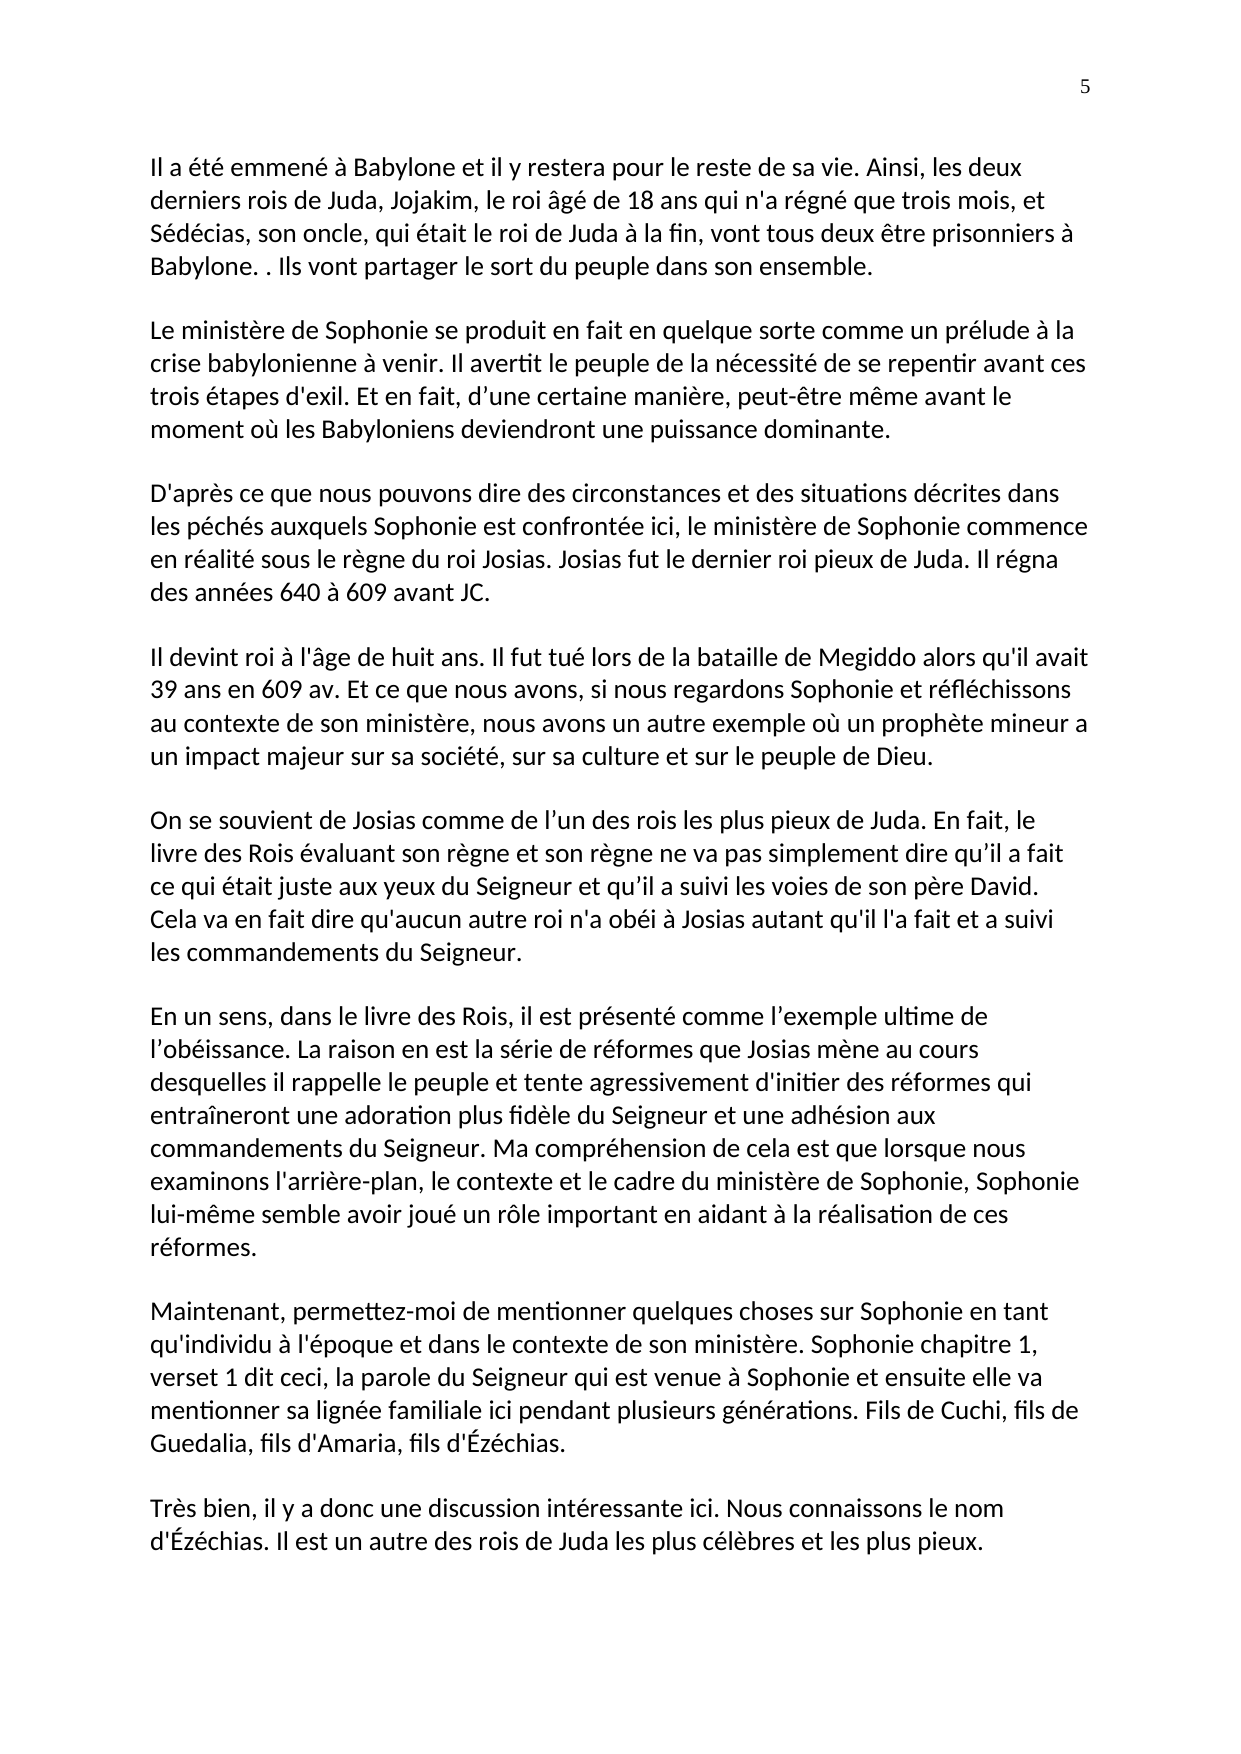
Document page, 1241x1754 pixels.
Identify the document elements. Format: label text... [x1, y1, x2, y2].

text Très bien, il y a donc une discussion intéressante ici. Nous connaissons le nom d'Ézéchias. Il est un autre des rois de Juda les plus célèbres et les plus pieux. [150, 1491, 1090, 1557]
text D'après ce que nous pouvons dire des circonstances et des situations décrites dans les péchés auxquels Sophonie est confrontée ici, le ministère de Sophonie commence en réalité sous le règne du roi Josias. Josias fut le dernier roi pieux de Juda. Il régna des années 640 à 609 avant JC. [150, 476, 1090, 608]
text En un sens, dans le livre des Rois, il est présenté comme l’exemple ultime de l’obéissance. La raison en est la série de réformes que Josias mène au cours desquelles il rappelle le peuple et tente agressivement d'initier des réformes qui entraîneront une adoration plus fidèle du Seigneur et une adhésion aux commandements du Seigneur. Ma compréhension de cela est que lorsque nous examinons l'arrière-plan, le contexte et le cadre du ministère de Sophonie, Sophonie lui-même semble avoir joué un rôle important en aidant à la réalisation de ces réformes. [150, 999, 1090, 1263]
text Maintenant, permettez-moi de mentionner quelques choses sur Sophonie en tant qu'individu à l'époque et dans le contexte de son ministère. Sophonie chapitre 1, verset 1 dit ceci, la parole du Seigneur qui est venue à Sophonie et ensuite elle va mentionner sa lignée familiale ici pendant plusieurs générations. Fils de Cuchi, fils de Guedalia, fils d'Amaria, fils d'Ézéchias. [150, 1294, 1090, 1459]
text Il devint roi à l'âge de huit ans. Il fut tué lors de la bataille de Megiddo alors qu'il avait 39 ans en 609 av. Et ce que nous avons, si nous regardons Sophonie et réfléchissons au contexte de son ministère, nous avons un autre exemple où un prophète mineur a un impact majeur sur sa société, sur sa culture et sur le peuple de Dieu. [150, 640, 1090, 772]
text Le ministère de Sophonie se produit en fait en quelque sorte comme un prélude à la crise babylonienne à venir. Il avertit le peuple de la nécessité de se repentir avant ces trois étapes d'exil. Et en fait, d’une certaine manière, peut-être même avant le moment où les Babyloniens deviendront une puissance dominante. [150, 313, 1090, 445]
text Il a été emmené à Babylone et il y restera pour le reste de sa vie. Ainsi, les deux derniers rois de Juda, Jojakim, le roi âgé de 18 ans qui n'a régné que trois mois, et Sédécias, son oncle, qui était le roi de Juda à la fin, vont tous deux être prisonniers à Babylone. . Ils vont partager le sort du peuple dans son ensemble. [150, 150, 1090, 282]
text On se souvient de Josias comme de l’un des rois les plus pieux de Juda. En fait, le livre des Rois évaluant son règne et son règne ne va pas simplement dire qu’il a fait ce qui était juste aux yeux du Seigneur et qu’il a suivi les voies de son père David. Cela va en fait dire qu'aucun autre roi n'a obéi à Josias autant qu'il l'a fait et a suivi les commandements du Seigneur. [150, 803, 1090, 968]
